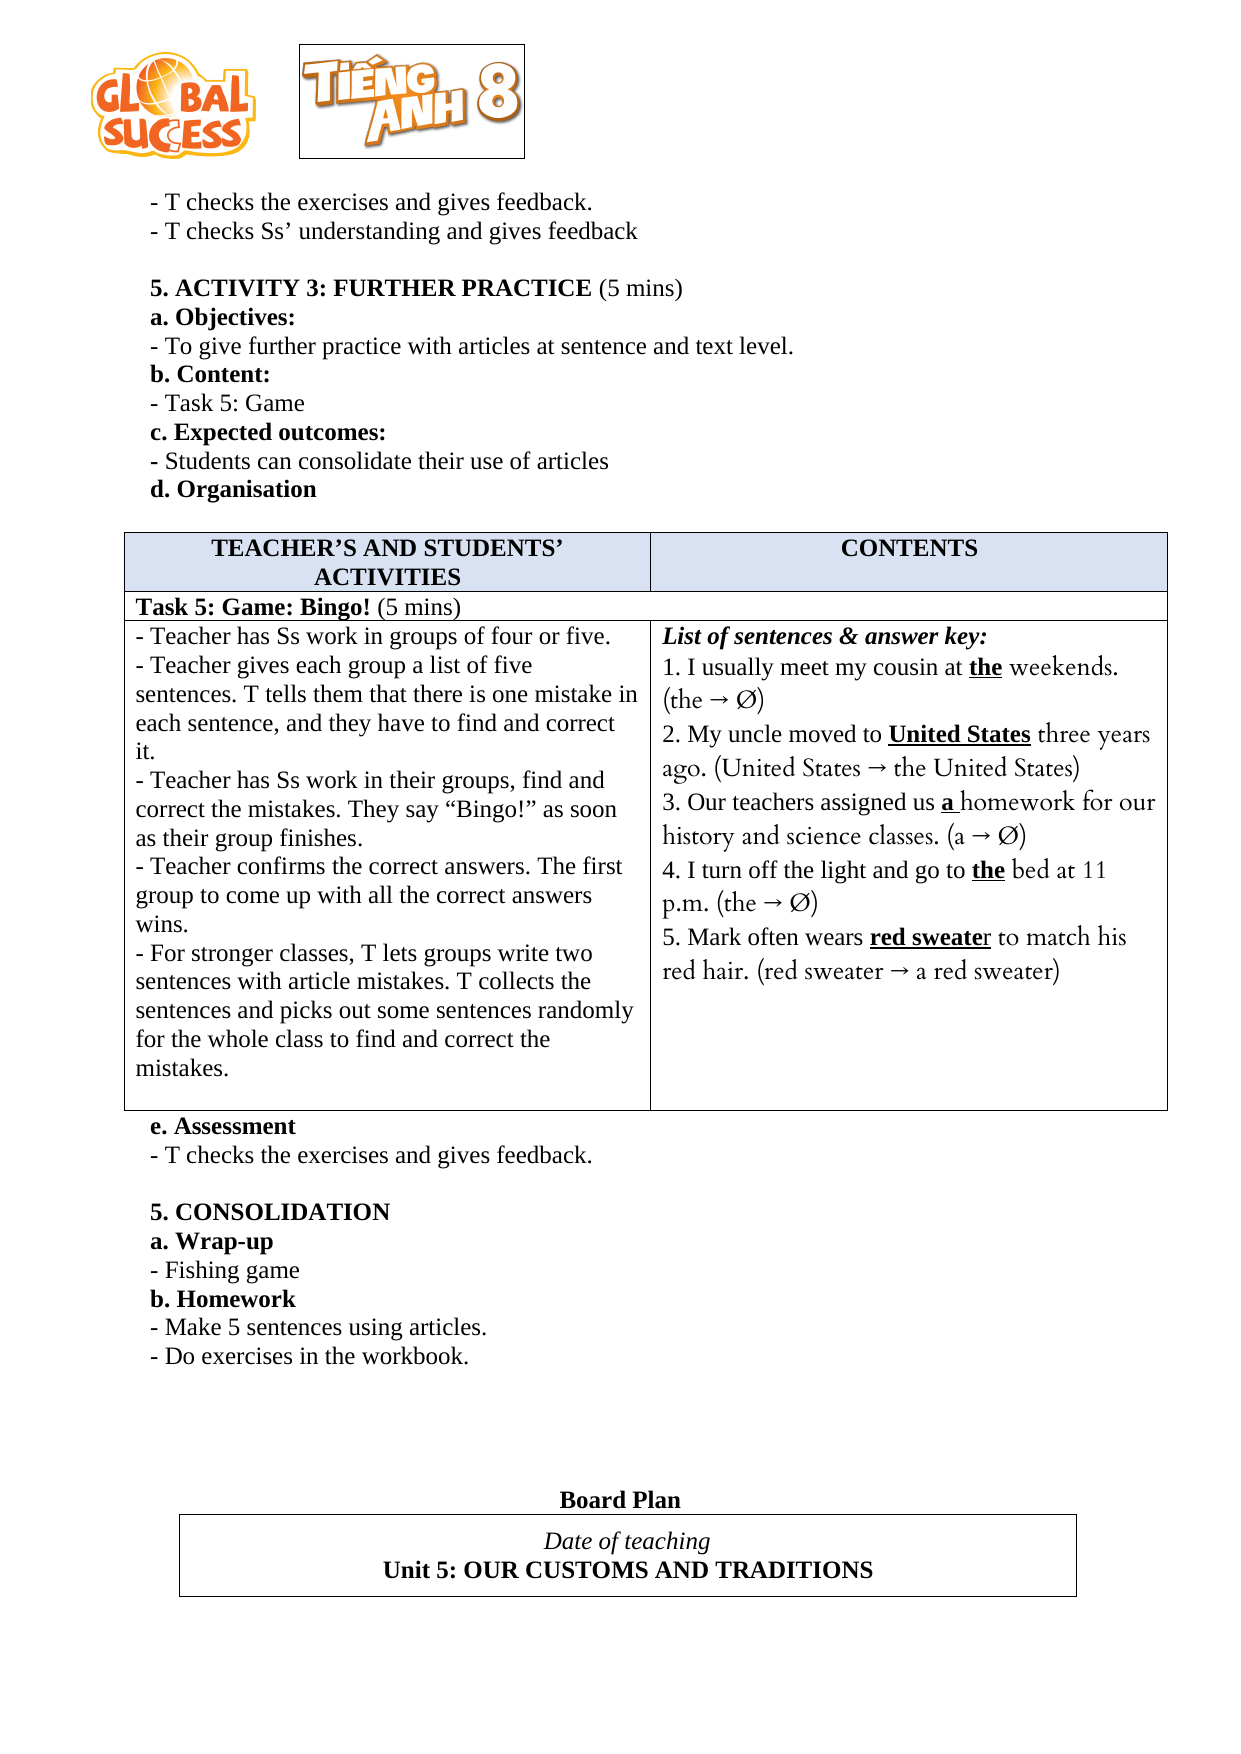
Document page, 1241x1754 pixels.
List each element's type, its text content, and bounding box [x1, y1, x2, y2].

text - Do exercises in the workbook. [150, 1341, 1090, 1370]
picture [300, 45, 524, 158]
text c. Expected outcomes: [150, 417, 1090, 446]
table_cell List of sentences & answer key: 1. I usually meet my cousin at the 2. My uncle moved to United States 3. Our teachers assigned us a 4. I turn off the light and go to the 5. Mark often wears red sweater [651, 621, 1167, 1110]
text - To give further practice with articles at sentence and text level. [150, 331, 1090, 359]
text 5. CONSOLIDATION [150, 1197, 1090, 1226]
text b. Content: [150, 359, 1090, 388]
text a. Wrap-up - Fishing game [150, 1226, 1090, 1284]
text - Students can consolidate their use of articles [298, 446, 1090, 474]
text - T checks the exercises and gives feedback. [150, 187, 1090, 216]
text e. Assessment [150, 1111, 1090, 1140]
text b. Homework [150, 1284, 1090, 1312]
picture [91, 52, 256, 159]
table_cell - Teacher has Ss work in groups of four or five. - Teacher gives each group a list of five sentences. T tells them that there is one mistake in each sentence, and they have to find and correct it. - Teacher has Ss work in their groups, find and correct the mistakes. They say “Bingo!” as soon as their group finishes. - Teacher confirms the correct answers. The first group to come up with all the correct answers wins. - For stronger classes, T lets groups write two sentences with article mistakes. T collects the sentences and picks out some sentences randomly for the whole class to find and correct the mistakes. [125, 621, 650, 1110]
text Board Plan [150, 1485, 1090, 1514]
table_header TEACHER’S AND STUDENTS’ ACTIVITIES [125, 533, 650, 591]
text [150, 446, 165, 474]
text - T checks Ss’ understanding and gives feedback [150, 216, 1090, 244]
text a. Objectives: [150, 302, 1090, 331]
text d. Organisation [150, 474, 1090, 503]
text - T checks the exercises and gives feedback. [150, 1140, 1090, 1169]
text - Make 5 sentences using articles. [150, 1312, 1090, 1341]
text 5. ACTIVITY 3: FURTHER PRACTICE (5 mins) [150, 273, 1090, 302]
table_cell Task 5: Game: Bingo! (5 mins) [125, 592, 1167, 620]
text - Task 5: Game [150, 388, 1090, 417]
table_header CONTENTS [651, 533, 1167, 591]
